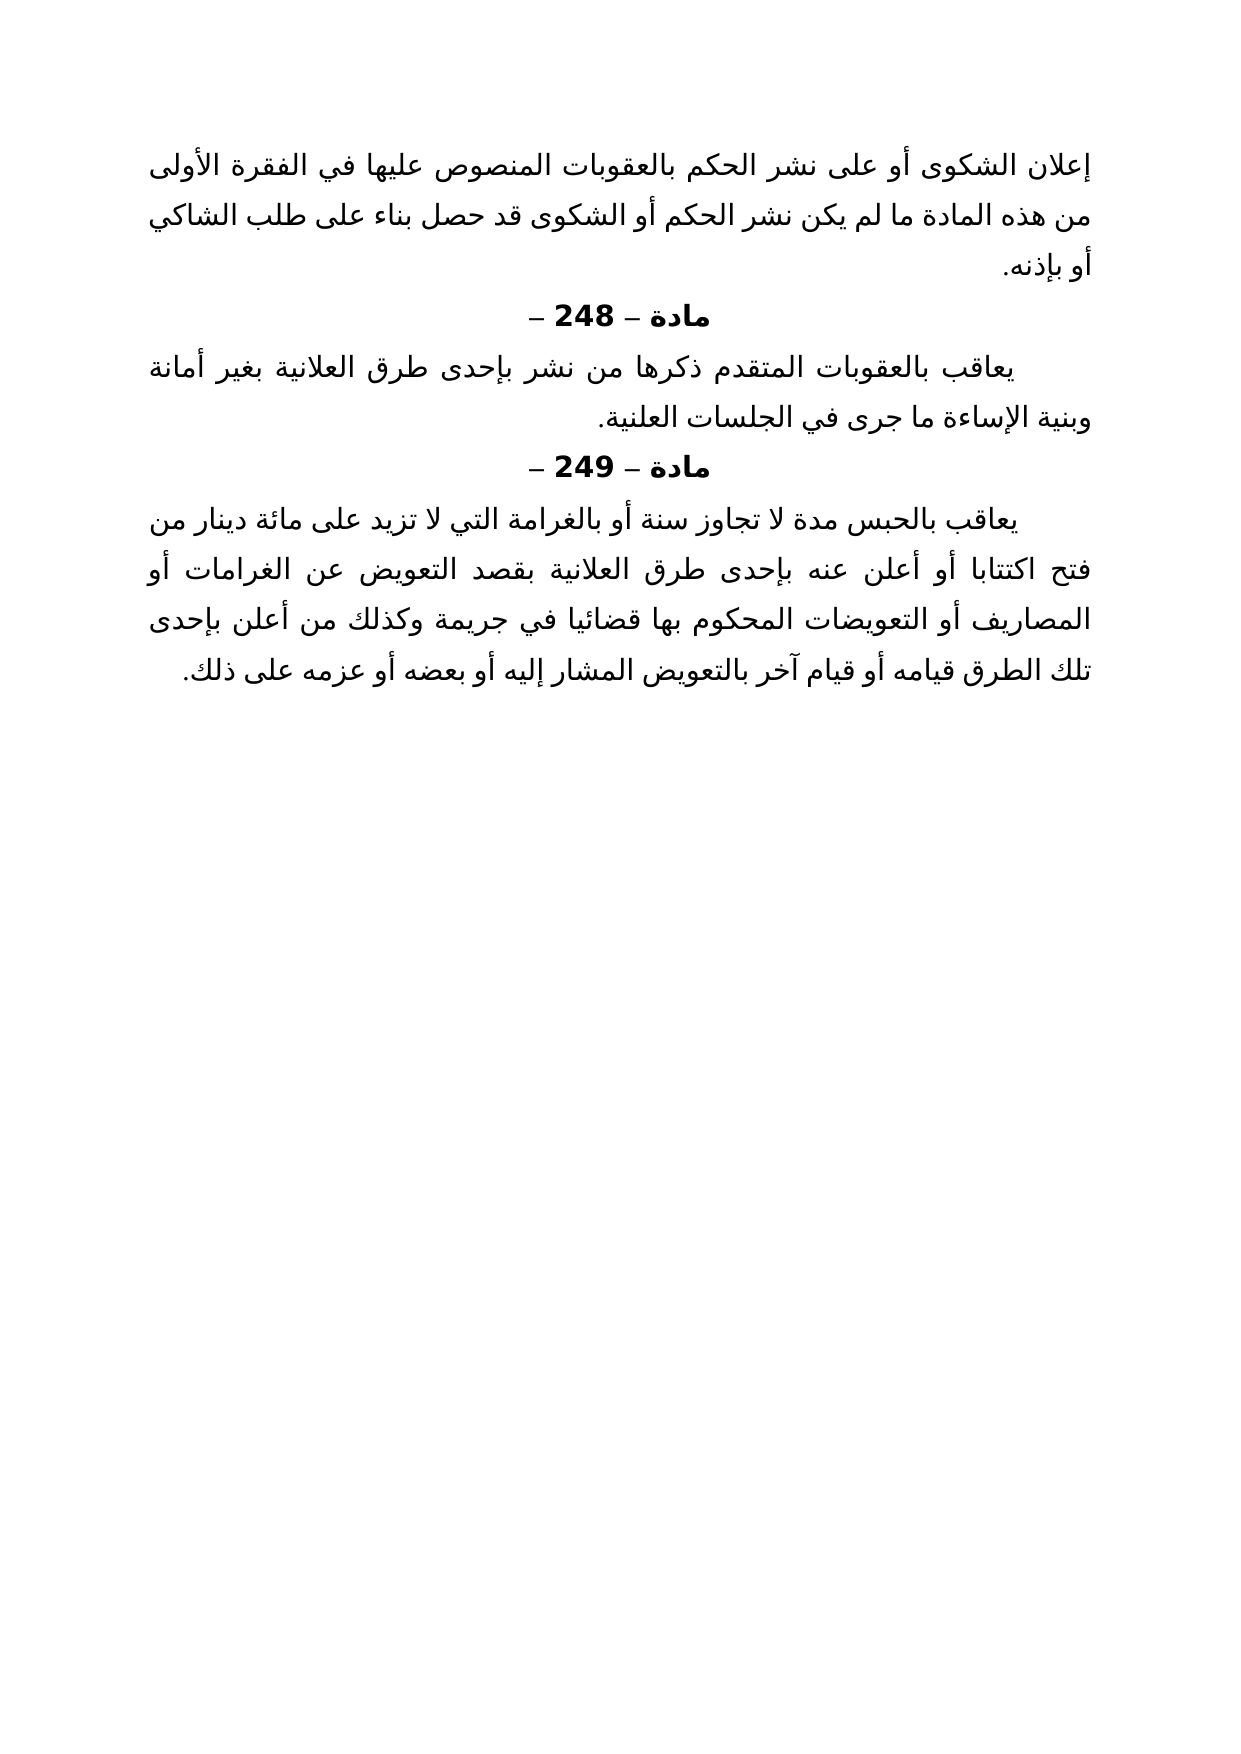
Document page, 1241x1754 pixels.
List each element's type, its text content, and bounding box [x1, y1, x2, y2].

text مادة – 248 – [148, 299, 1092, 333]
text مادة – 249 – [148, 451, 1092, 485]
text يعاقب بالحبس مدة لا تجاوز سنة أو بالغرامة التي لا تزيد على مائة دينار من فتح اكتتابا أو أعلن عنه بإحدى طرق العلانية بقصد التعويض عن الغرامات أو المصاريف أو التعويضات المحكوم بها قضائيا في جريمة وكذلك من أعلن بإحدى تلك الطرق قيامه أو قيام آخر بالتعويض المشار إليه أو بعضه أو عزمه على ذلك. [148, 502, 1092, 686]
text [148, 148, 1092, 282]
text يعاقب بالعقوبات المتقدم ذكرها من نشر بإحدى طرق العلانية بغير أمانة وبنية الإساءة ما جرى في الجلسات العلنية. [148, 350, 1092, 434]
